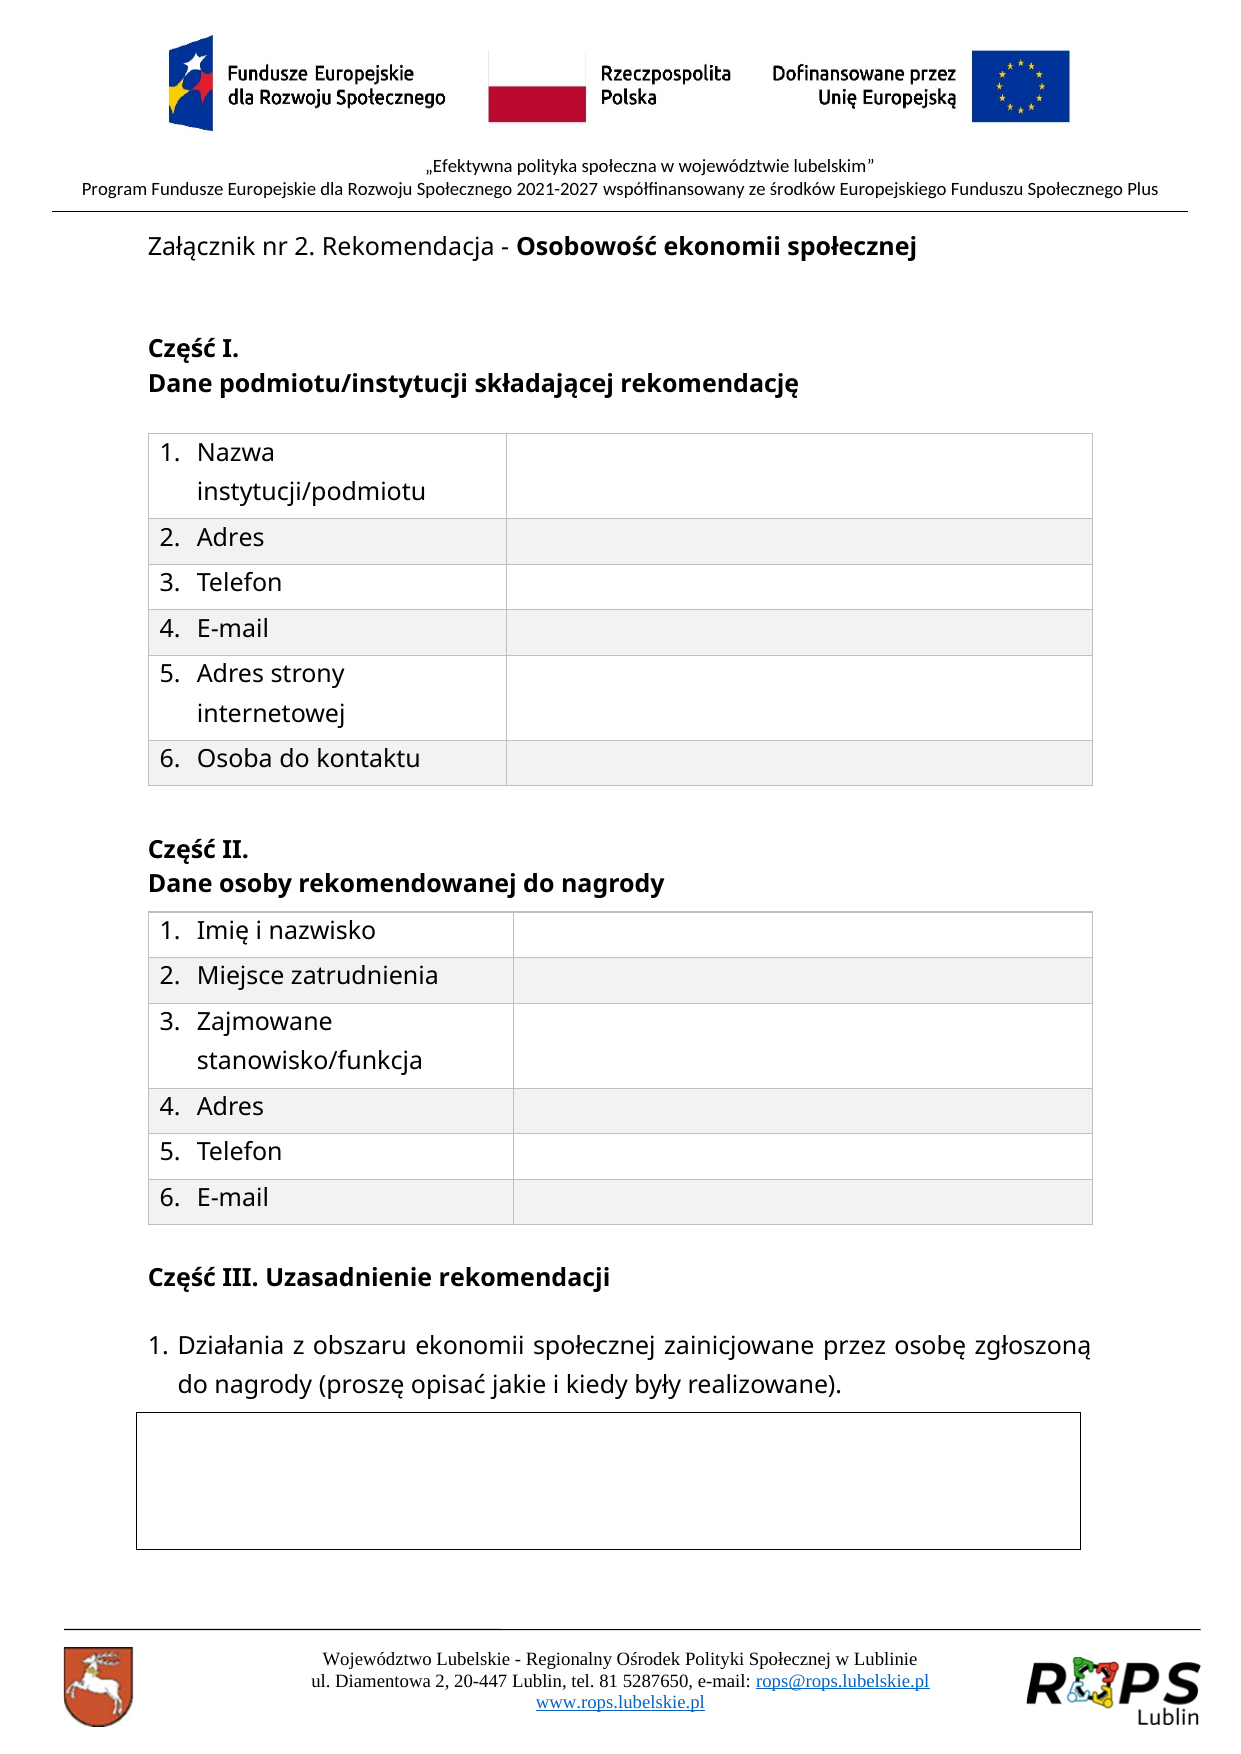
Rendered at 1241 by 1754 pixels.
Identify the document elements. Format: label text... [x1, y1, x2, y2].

table_cell Adres [149, 1089, 513, 1133]
table_cell Telefon [149, 1134, 513, 1179]
table_cell [507, 610, 1092, 655]
table_header [507, 434, 1092, 518]
table_cell Zajmowane stanowisko/funkcja [149, 1004, 513, 1087]
table_cell [507, 519, 1092, 564]
text Dane podmiotu/instytucji składającej rekomendację [148, 365, 1093, 399]
list Działania z obszaru ekonomii społecznej zainicjowane przez osobę zgłoszoną do nagrody (proszę opisać jakie i kiedy były realizowane). [148, 1327, 1093, 1401]
text Dane osoby rekomendowanej do nagrody [148, 866, 1093, 900]
text Część II. [148, 832, 1093, 866]
table_cell Adres strony internetowej [149, 656, 506, 740]
table_cell E-mail [149, 1180, 513, 1224]
table_cell [514, 1089, 1092, 1133]
table_cell [514, 1134, 1092, 1179]
table_header Imię i nazwisko [149, 913, 513, 957]
table_cell Telefon [149, 565, 506, 609]
table_cell [514, 958, 1092, 1003]
picture [1026, 1657, 1201, 1725]
text Część I. [148, 331, 1093, 365]
table_cell [507, 565, 1092, 609]
table_cell E-mail [149, 610, 506, 655]
table_cell Miejsce zatrudnienia [149, 958, 513, 1003]
table_cell [507, 741, 1092, 785]
table_cell Adres [149, 519, 506, 564]
table_cell [507, 656, 1092, 740]
table_header [137, 1413, 1080, 1548]
picture [147, 11, 1091, 155]
table_cell [514, 1180, 1092, 1224]
table_header [514, 913, 1092, 957]
table_cell Osoba do kontaktu [149, 741, 506, 785]
text Część III. Uzasadnienie rekomendacji [148, 1259, 1093, 1293]
table_cell [514, 1004, 1092, 1087]
table_header Nazwa instytucji/podmiotu [149, 434, 506, 518]
text Załącznik nr 2. Rekomendacja - Osobowość ekonomii społecznej [148, 229, 1093, 263]
picture [63, 1647, 134, 1727]
